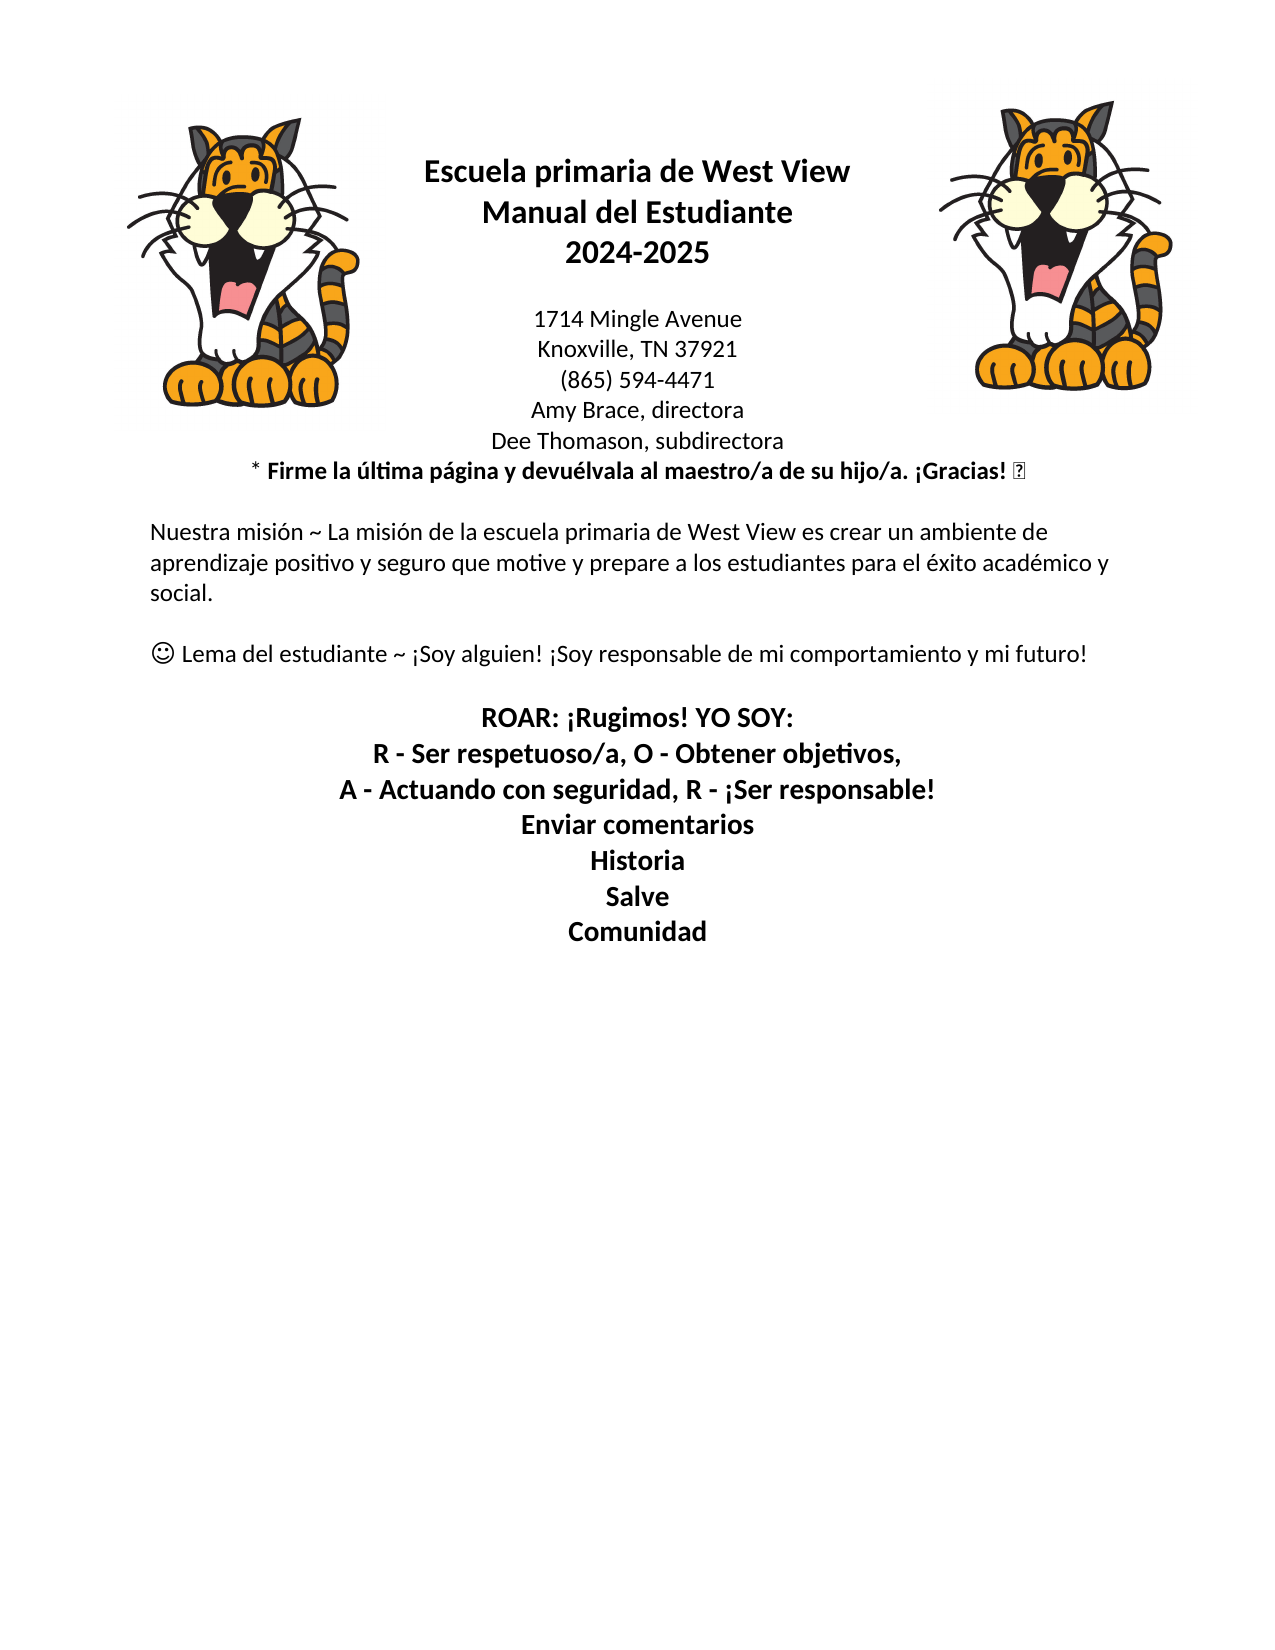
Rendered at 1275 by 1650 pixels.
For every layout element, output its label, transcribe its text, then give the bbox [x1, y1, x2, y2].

text (865) 594-4471 [386, 364, 926, 394]
text Knoxville, TN 37921 [386, 333, 926, 364]
text ☺ Lema del estudiante ~ ¡Soy alguien! ¡Soy responsable de mi comportamiento y mi futuro! [150, 638, 1125, 669]
text A - Actuando con seguridad, R - ¡Ser responsable! [150, 771, 1125, 806]
picture [926, 78, 1198, 414]
text * Firme la última página y devuélvala al maestro/a de su hijo/a. ¡Gracias!  [150, 455, 1125, 486]
text 2024-2025 [386, 231, 926, 272]
text 1714 Mingle Avenue [386, 303, 926, 333]
text Dee Thomason, subdirectora [150, 425, 1125, 455]
text R - Ser respetuoso/a, O - Obtener objetivos, [150, 735, 1125, 771]
text Nuestra misión ~ La misión de la escuela primaria de West View es crear un ambiente de aprendizaje positivo y seguro que motive y prepare a los estudiantes para el éxito académico y social. [150, 516, 1125, 608]
text Amy Brace, directora [386, 394, 1125, 425]
text Enviar comentarios [150, 806, 1125, 842]
text ROAR: ¡Rugimos! YO SOY: [150, 699, 1125, 735]
text Historia [150, 842, 1125, 878]
text Comunidad [150, 913, 1125, 949]
text Manual del Estudiante [386, 191, 926, 231]
picture [114, 94, 386, 431]
text Salve [150, 878, 1125, 913]
text Escuela primaria de West View [386, 150, 926, 191]
